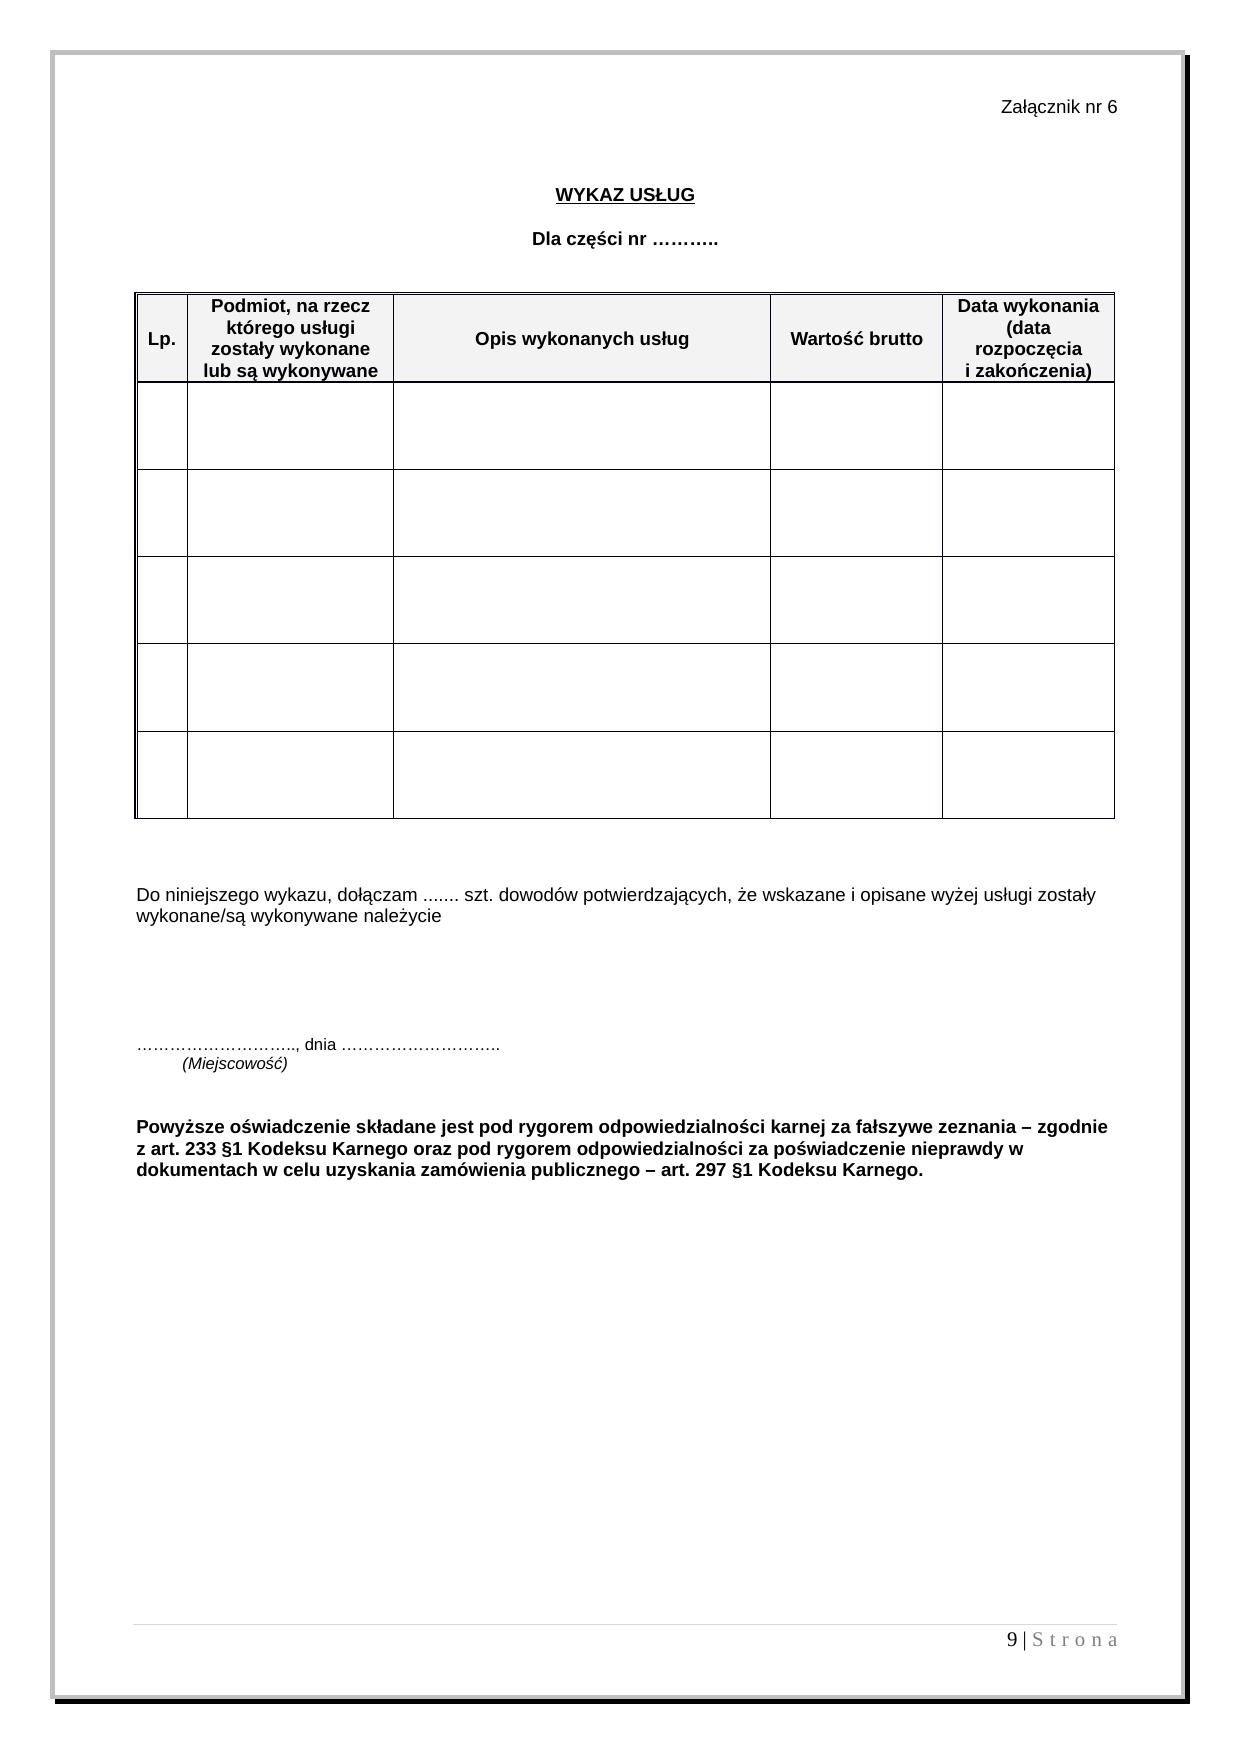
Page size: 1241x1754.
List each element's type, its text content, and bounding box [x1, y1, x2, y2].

text Załącznik nr 6 [133, 95, 1117, 117]
table_header WYKAZ USŁUG Dla części nr ……….. Do niniejszego wykazu, dołączam ....... szt. dowodów potwierdzających, że wskazane i opisane wyżej usługi zostały wykonane/są wykonywane należycie ……………………….., dnia ……………………….. (Miejscowość) Powyższe oświadczenie składane jest pod rygorem odpowiedzialności karnej za fałszywe zeznania – zgodnie z art. 233 §1 Kodeksu Karnego oraz pod rygorem odpowiedzialności za poświadczenie nieprawdy w dokumentach w celu uzyskania zamówienia publicznego – art. 297 §1 Kodeksu Karnego. [133, 184, 1117, 1181]
